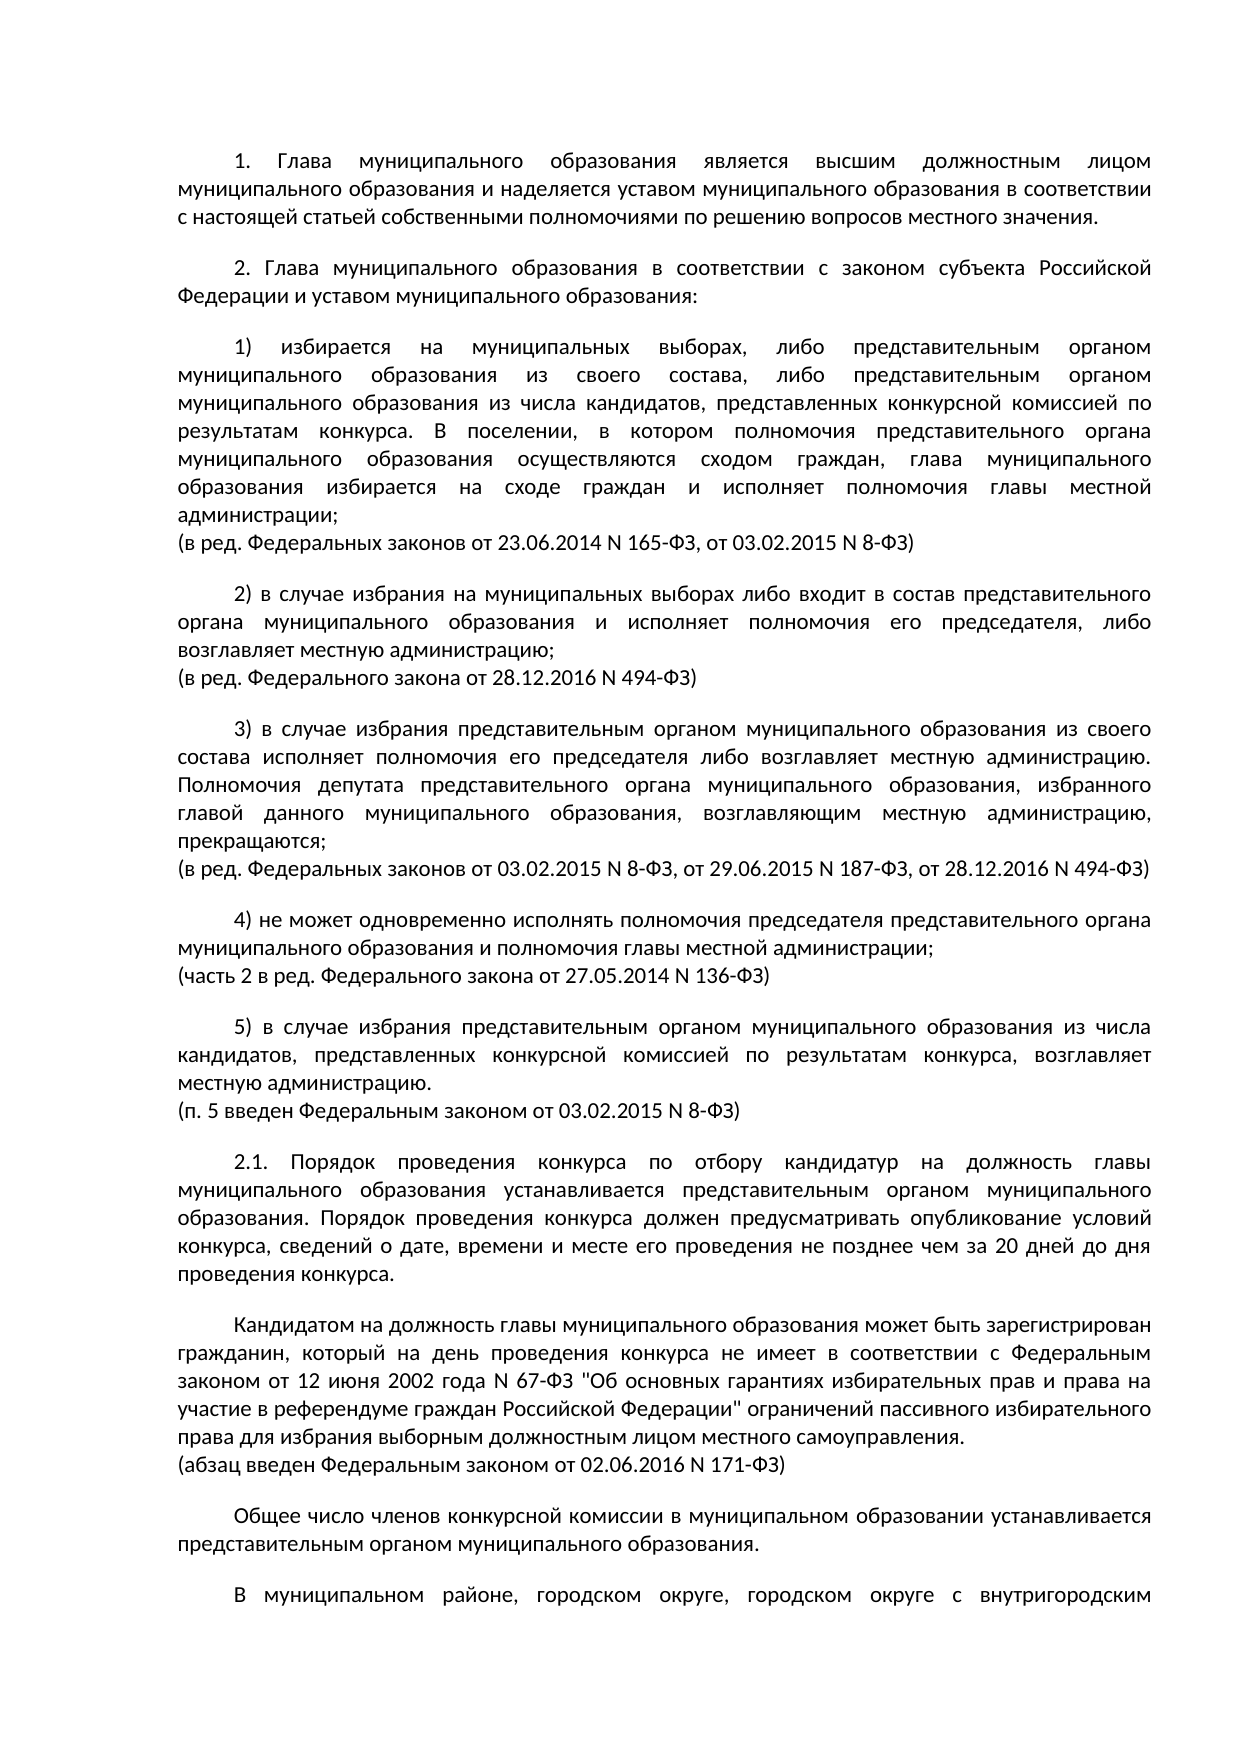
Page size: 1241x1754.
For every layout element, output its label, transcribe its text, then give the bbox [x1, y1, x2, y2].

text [177, 1580, 1152, 1608]
text 1. Глава муниципального образования является высшим должностным лицом муниципального образования и наделяется уставом муниципального образования в соответствии с настоящей статьей собственными полномочиями по решению вопросов местного значения. [177, 146, 1152, 230]
text 3) в случае избрания представительным органом муниципального образования из своего состава исполняет полномочия его председателя либо возглавляет местную администрацию. Полномочия депутата представительного органа муниципального образования, избранного главой данного муниципального образования, возглавляющим местную администрацию, прекращаются; [177, 714, 1152, 854]
text (в ред. Федеральных законов от 23.06.2014 N 165-ФЗ, от 03.02.2015 N 8-ФЗ) [177, 528, 1152, 556]
text Общее число членов конкурсной комиссии в муниципальном образовании устанавливается представительным органом муниципального образования. [177, 1501, 1152, 1557]
text (абзац введен Федеральным законом от 02.06.2016 N 171-ФЗ) [177, 1450, 1152, 1478]
text (п. 5 введен Федеральным законом от 03.02.2015 N 8-ФЗ) [177, 1096, 1152, 1124]
text Кандидатом на должность главы муниципального образования может быть зарегистрирован гражданин, который на день проведения конкурса не имеет в соответствии с Федеральным законом от 12 июня 2002 года N 67-ФЗ "Об основных гарантиях избирательных прав и права на участие в референдуме граждан Российской Федерации" ограничений пассивного избирательного права для избрания выборным должностным лицом местного самоуправления. [177, 1310, 1152, 1450]
text (в ред. Федерального закона от 28.12.2016 N 494-ФЗ) [177, 663, 1152, 691]
text 5) в случае избрания представительным органом муниципального образования из числа кандидатов, представленных конкурсной комиссией по результатам конкурса, возглавляет местную администрацию. [177, 1012, 1152, 1096]
text 4) не может одновременно исполнять полномочия председателя представительного органа муниципального образования и полномочия главы местной администрации; [177, 905, 1152, 961]
text 2.1. Порядок проведения конкурса по отбору кандидатур на должность главы муниципального образования устанавливается представительным органом муниципального образования. Порядок проведения конкурса должен предусматривать опубликование условий конкурса, сведений о дате, времени и месте его проведения не позднее чем за 20 дней до дня проведения конкурса. [177, 1147, 1152, 1287]
text (в ред. Федеральных законов от 03.02.2015 N 8-ФЗ, от 29.06.2015 N 187-ФЗ, от 28.12.2016 N 494-ФЗ) [177, 854, 1152, 882]
text (часть 2 в ред. Федерального закона от 27.05.2014 N 136-ФЗ) [177, 961, 1152, 989]
text 2) в случае избрания на муниципальных выборах либо входит в состав представительного органа муниципального образования и исполняет полномочия его председателя, либо возглавляет местную администрацию; [177, 579, 1152, 663]
text 1) избирается на муниципальных выборах, либо представительным органом муниципального образования из своего состава, либо представительным органом муниципального образования из числа кандидатов, представленных конкурсной комиссией по результатам конкурса. В поселении, в котором полномочия представительного органа муниципального образования осуществляются сходом граждан, глава муниципального образования избирается на сходе граждан и исполняет полномочия главы местной администрации; [177, 332, 1152, 528]
text 2. Глава муниципального образования в соответствии с законом субъекта Российской Федерации и уставом муниципального образования: [177, 253, 1152, 309]
